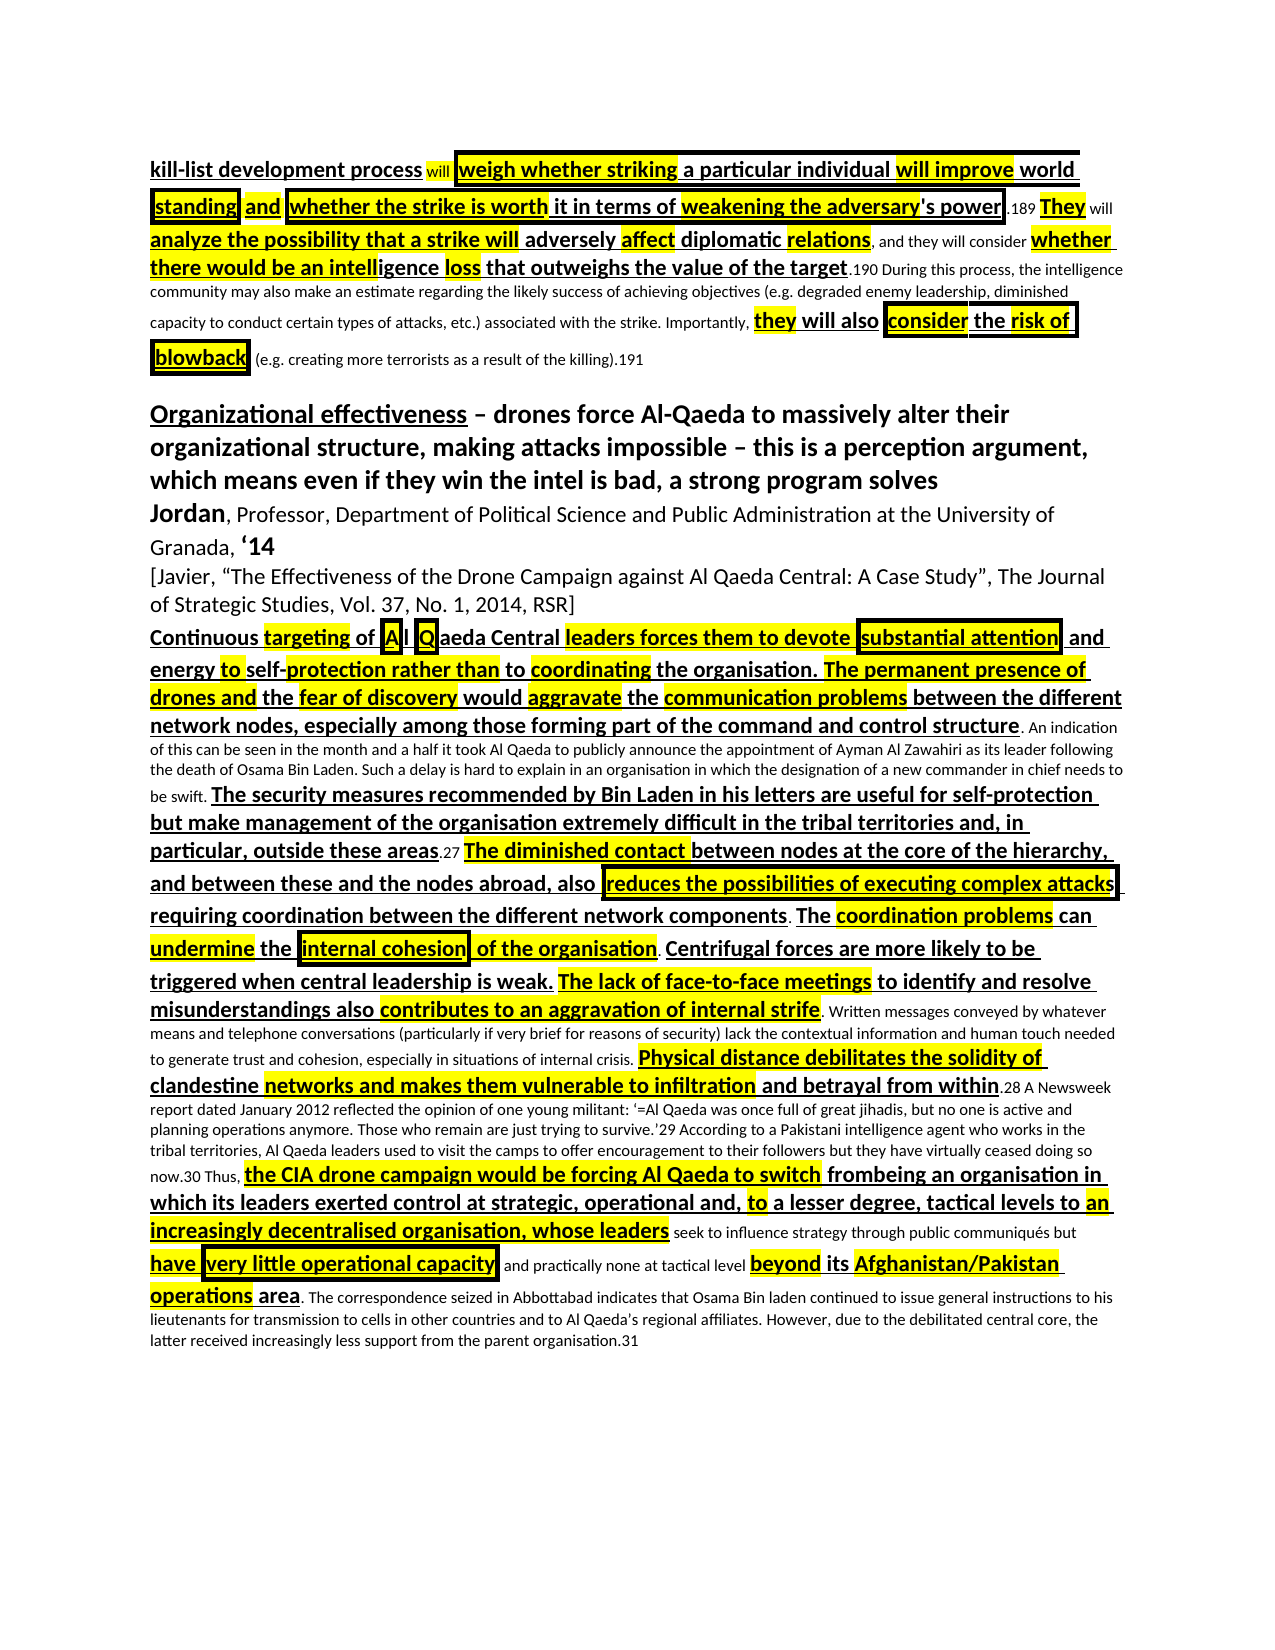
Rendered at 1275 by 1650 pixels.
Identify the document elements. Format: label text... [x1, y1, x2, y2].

text Continuous targeting of Al Qaeda Central leaders forces them to devote substantial attention and energy to self-protection rather than to coordinating the organisation. The permanent presence of drones and the fear of discovery would aggravate the communication problems between the different network nodes, especially among those forming part of the command and control structure. An indication of this can be seen in the month and a half it took Al Qaeda to publicly announce the appointment of Ayman Al Zawahiri as its leader following the death of Osama Bin Laden. Such a delay is hard to explain in an organisation in which the designation of a new commander in chief needs to be swift. The security measures recommended by Bin Laden in his letters are useful for self-protection but make management of the organisation extremely difficult in the tribal territories and, in particular, outside these areas.27 The diminished contact between nodes at the core of the hierarchy, and between these and the nodes abroad, also reduces the possibilities of executing complex attacks requiring coordination between the different network components. The coordination problems can undermine the internal cohesion of the organisation. Centrifugal forces are more likely to be triggered when central leadership is weak. The lack of face-to-face meetings to identify and resolve misunderstandings also contributes to an aggravation of internal strife. Written messages conveyed by whatever means and telephone conversations (particularly if very brief for reasons of security) lack the contextual information and human touch needed to generate trust and cohesion, especially in situations of internal crisis. Physical distance debilitates the solidity of clandestine networks and makes them vulnerable to infiltration and betrayal from within.28 A Newsweek report dated January 2012 reflected the opinion of one young militant: ‘=Al Qaeda was once full of great jihadis, but no one is active and planning operations anymore. Those who remain are just trying to survive.’29 According to a Pakistani intelligence agent who works in the tribal territories, Al Qaeda leaders used to visit the camps to offer encouragement to their followers but they have virtually ceased doing so now.30 Thus, the CIA drone campaign would be forcing Al Qaeda to switch frombeing an organisation in which its leaders exerted control at strategic, operational and, to a lesser degree, tactical levels to an increasingly decentralised organisation, whose leaders seek to influence strategy through public communiqués but have very little operational capacity and practically none at tactical level beyond its Afghanistan/Pakistan operations area. The correspondence seized in Abbottabad indicates that Osama Bin laden continued to issue general instructions to his lieutenants for transmission to cells in other countries and to Al Qaeda’s regional affiliates. However, due to the debilitated central core, the latter received increasingly less support from the parent organisation.31 [150, 618, 1125, 893]
text Continuous targeting of Al Qaeda Central leaders forces them to devote substantial attention and energy to self-protection rather than to coordinating the organisation. The permanent presence of drones and the fear of discovery would aggravate the communication problems between the different network nodes, especially among those forming part of the command and control structure. An indication of this can be seen in the month and a half it took Al Qaeda to publicly announce the appointment of Ayman Al Zawahiri as its leader following the death of Osama Bin Laden. Such a delay is hard to explain in an organisation in which the designation of a new commander in chief needs to be swift. The security measures recommended by Bin Laden in his letters are useful for self-protection but make management of the organisation extremely difficult in the tribal territories and, in particular, outside these areas.27 The diminished contact between nodes at the core of the hierarchy, and between these and the nodes abroad, also reduces the possibilities of executing complex attacks requiring coordination between the different network components. The coordination problems can undermine the internal cohesion of the organisation. Centrifugal forces are more likely to be triggered when central leadership is weak. The lack of face-to-face meetings to identify and resolve misunderstandings also contributes to an aggravation of internal strife. Written messages conveyed by whatever means and telephone conversations (particularly if very brief for reasons of security) lack the contextual information and human touch needed to generate trust and cohesion, especially in situations of internal crisis. Physical distance debilitates the solidity of clandestine networks and makes them vulnerable to infiltration and betrayal from within.28 A Newsweek report dated January 2012 reflected the opinion of one young militant: ‘=Al Qaeda was once full of great jihadis, but no one is active and planning operations anymore. Those who remain are just trying to survive.’29 According to a Pakistani intelligence agent who works in the tribal territories, Al Qaeda leaders used to visit the camps to offer encouragement to their followers but they have virtually ceased doing so now.30 Thus, the CIA drone campaign would be forcing Al Qaeda to switch frombeing an organisation in which its leaders exerted control at strategic, operational and, to a lesser degree, tactical levels to an increasingly decentralised organisation, whose leaders seek to influence strategy through public communiqués but have very little operational capacity and practically none at tactical level beyond its Afghanistan/Pakistan operations area. The correspondence seized in Abbottabad indicates that Osama Bin laden continued to issue general instructions to his lieutenants for transmission to cells in other countries and to Al Qaeda’s regional affiliates. However, due to the debilitated central core, the latter received increasingly less support from the parent organisation.31 [150, 894, 1125, 1350]
text Jordan, Professor, Department of Political Science and Public Administration at the University of Granada, ‘14 [150, 496, 1125, 562]
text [150, 150, 1125, 376]
text [Javier, “The Effectiveness of the Drone Campaign against Al Qaeda Central: A Case Study”, The Journal of Strategic Studies, Vol. 37, No. 1, 2014, RSR] [150, 562, 1125, 618]
subtitle Organizational effectiveness – drones force Al-Qaeda to massively alter their organizational structure, making attacks impossible – this is a perception argument, which means even if they win the intel is bad, a strong program solves [150, 397, 1125, 496]
